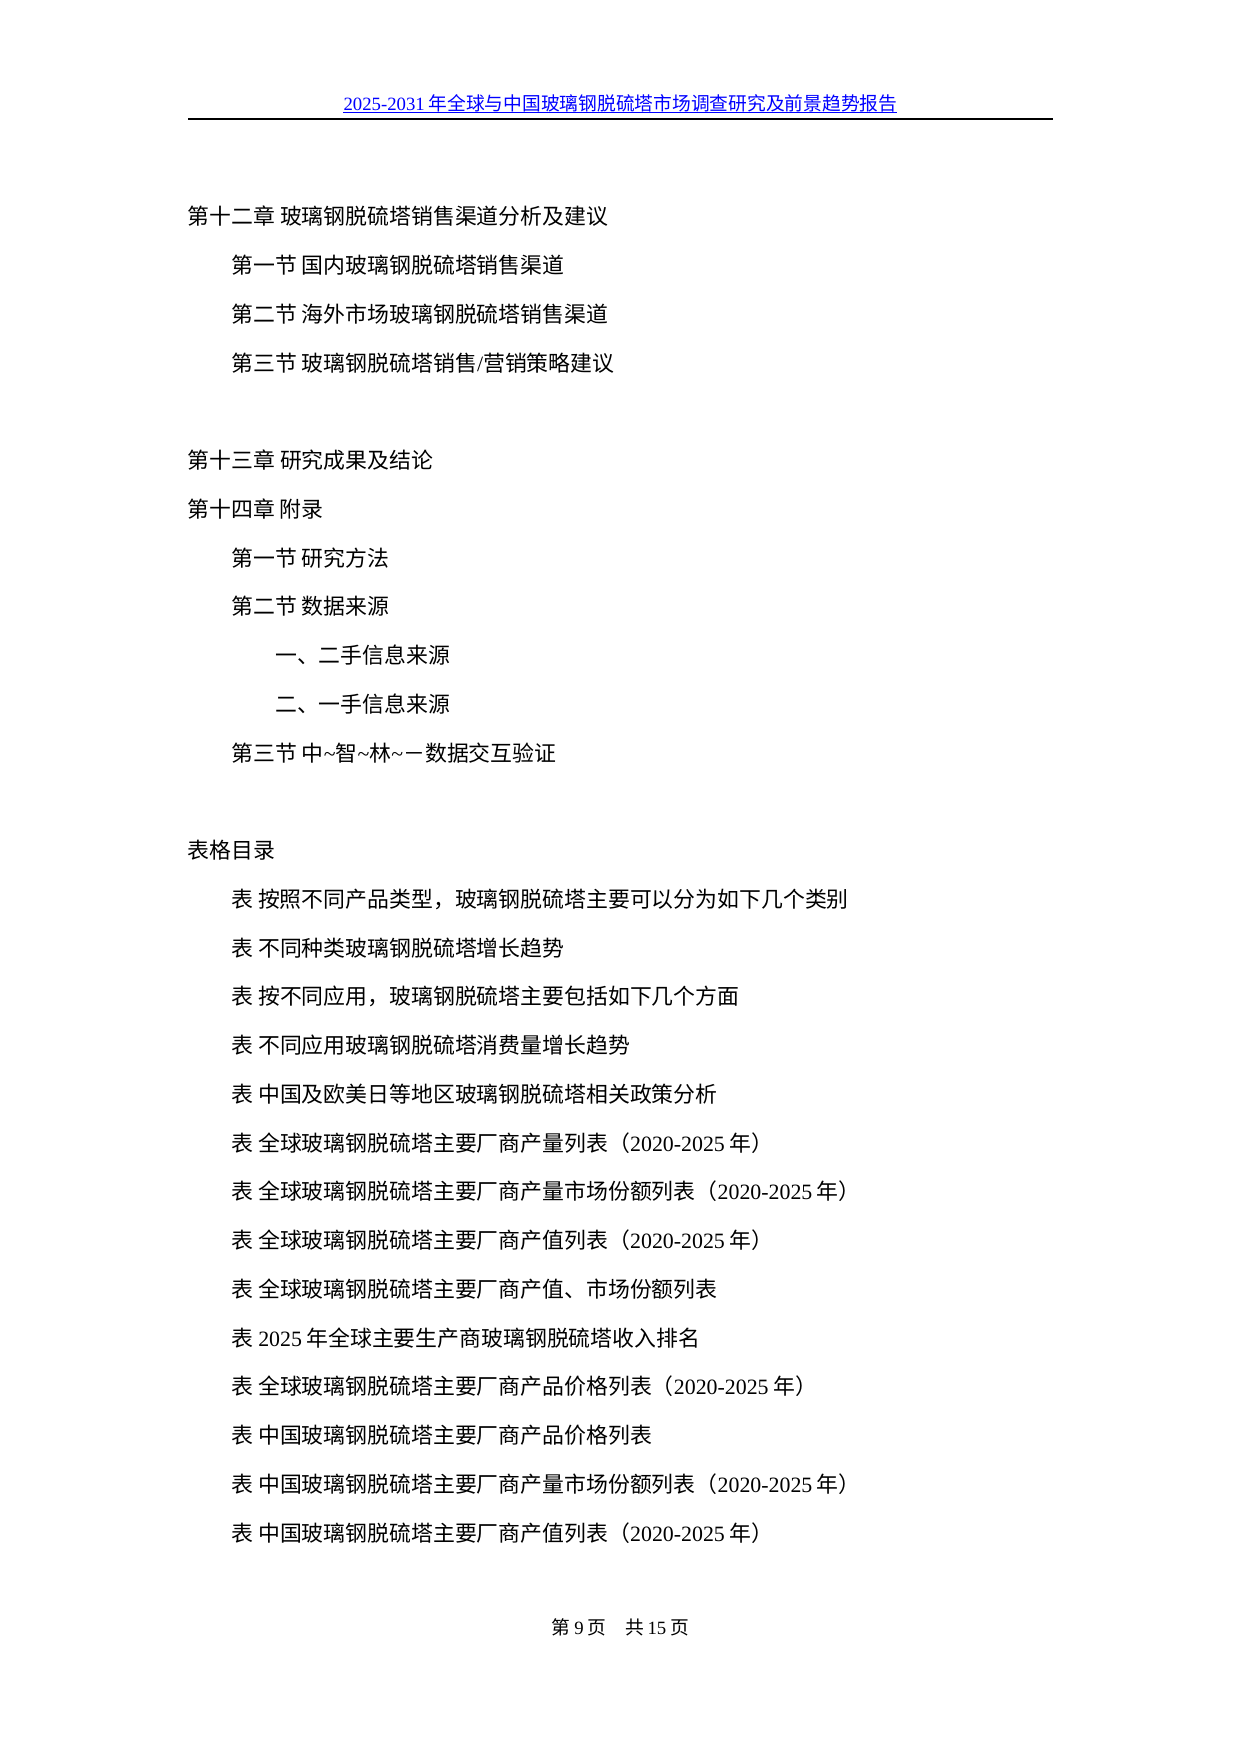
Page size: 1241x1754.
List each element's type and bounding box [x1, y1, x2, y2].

text [187, 150, 1053, 1548]
